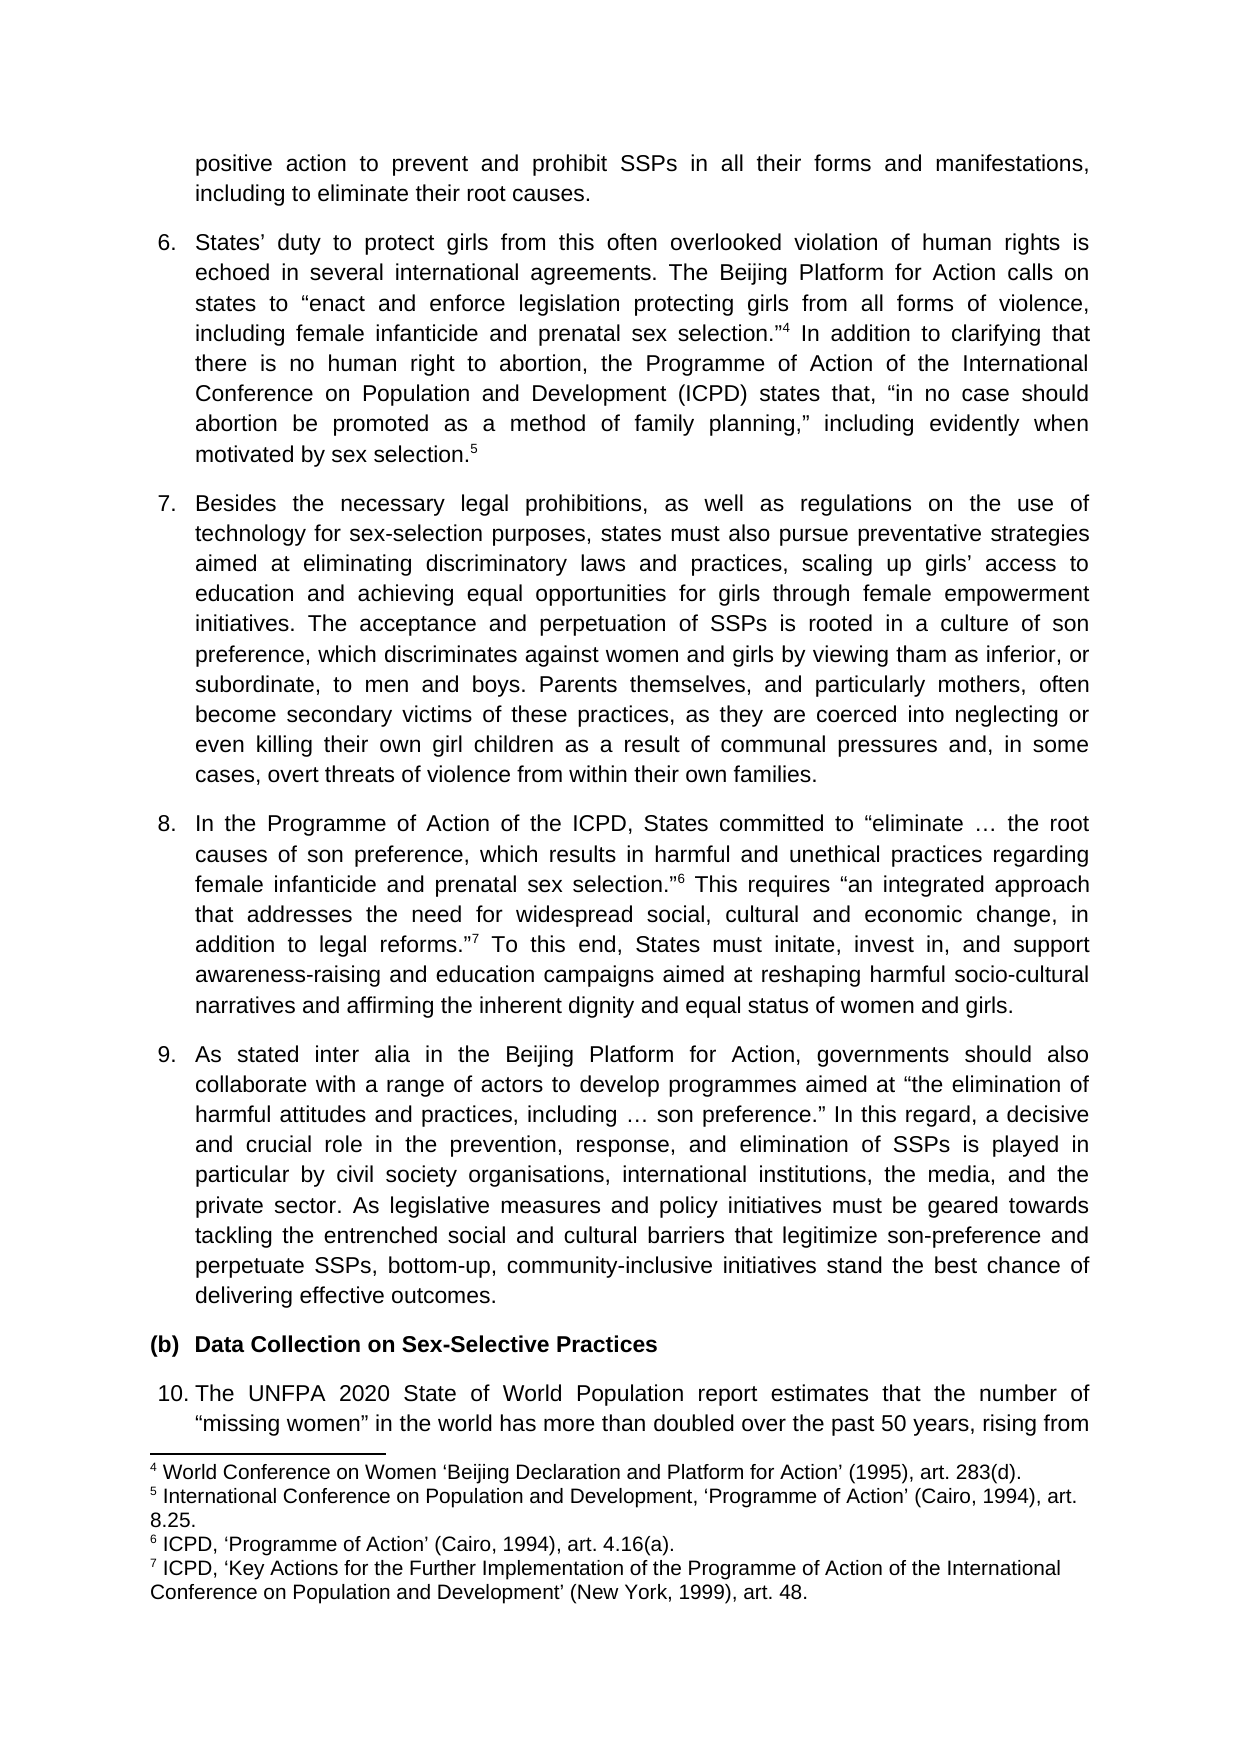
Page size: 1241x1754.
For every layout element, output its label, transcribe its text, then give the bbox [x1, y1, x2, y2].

text Besides the necessary legal prohibitions, as well as regulations on the use of technology for sex-selection purposes, states must also pursue preventative strategies aimed at eliminating discriminatory laws and practices, scaling up girls’ access to education and achieving equal opportunities for girls through female empowerment initiatives. The acceptance and perpetuation of SSPs is rooted in a culture of son preference, which discriminates against women and girls by viewing tham as inferior, or subordinate, to men and boys. Parents themselves, and particularly mothers, often become secondary victims of these practices, as they are coerced into neglecting or even killing their own girl children as a result of communal pressures and, in some cases, overt threats of violence from within their own families. [157, 489, 1090, 788]
subtitle Data Collection on Sex-Selective Practices [150, 1331, 1090, 1358]
text As stated inter alia in the Beijing Platform for Action, governments should also collaborate with a range of actors to develop programmes aimed at “the elimination of harmful attitudes and practices, including … son preference.” In this regard, a decisive and crucial role in the prevention, response, and elimination of SSPs is played in particular by civil society organisations, international institutions, the media, and the private sector. As legislative measures and policy initiatives must be geared towards tackling the entrenched social and cultural barriers that legitimize son-preference and perpetuate SSPs, bottom-up, community-inclusive initiatives stand the best chance of delivering effective outcomes. [157, 1041, 1090, 1309]
text States’ duty to protect girls from this often overlooked violation of human rights is echoed in several international agreements. The Beijing Platform for Action calls on states to “enact and enforce legislation protecting girls from all forms of violence, including female infanticide and prenatal sex selection.” In addition to clarifying that there is no human right to abortion, the Programme of Action of the International Conference on Population and Development (ICPD) states that, “in no case should abortion be promoted as a method of family planning,” including evidently when motivated by sex selection. [157, 229, 1090, 467]
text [157, 1380, 1090, 1437]
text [157, 150, 1090, 207]
text In the Programme of Action of the ICPD, States committed to “eliminate … the root causes of son preference, which results in harmful and unethical practices regarding female infanticide and prenatal sex selection.” This requires “an integrated approach that addresses the need for widespread social, cultural and economic change, in addition to legal reforms.” To this end, States must initate, invest in, and support awareness-raising and education campaigns aimed at reshaping harmful socio-cultural narratives and affirming the inherent dignity and equal status of women and girls. [157, 810, 1090, 1018]
